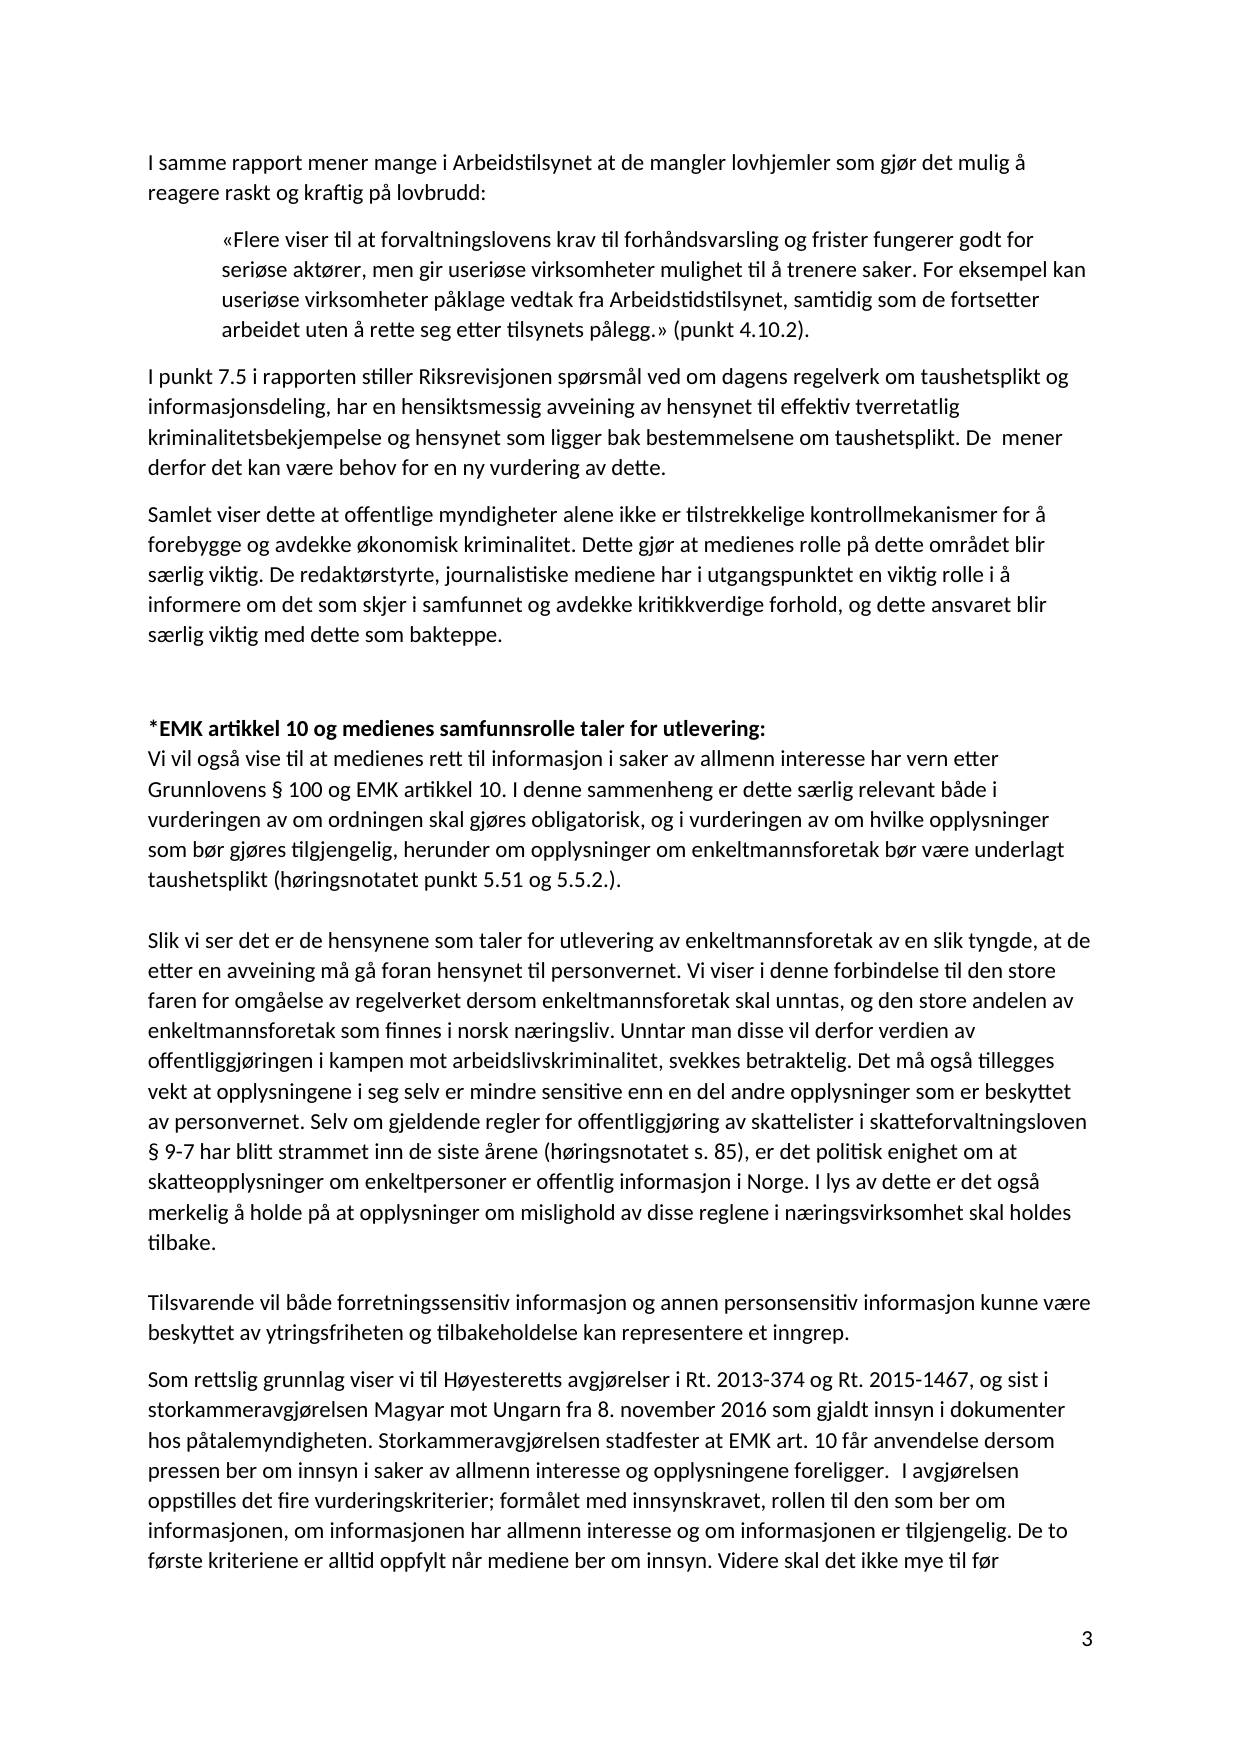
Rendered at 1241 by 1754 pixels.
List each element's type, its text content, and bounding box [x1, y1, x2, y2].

text Samlet viser dette at offentlige myndigheter alene ikke er tilstrekkelige kontrollmekanismer for å forebygge og avdekke økonomisk kriminalitet. Dette gjør at medienes rolle på dette området blir særlig viktig. De redaktørstyrte, journalistiske mediene har i utgangspunktet en viktig rolle i å informere om det som skjer i samfunnet og avdekke kritikkverdige forhold, og dette ansvaret blir særlig viktig med dette som bakteppe. [148, 500, 1093, 648]
text I punkt 7.5 i rapporten stiller Riksrevisjonen spørsmål ved om dagens regelverk om taushetsplikt og informasjonsdeling, har en hensiktsmessig avveining av hensynet til effektiv tverretatlig kriminalitetsbekjempelse og hensynet som ligger bak bestemmelsene om taushetsplikt. De mener derfor det kan være behov for en ny vurdering av dette. [148, 362, 1093, 481]
text I samme rapport mener mange i Arbeidstilsynet at de mangler lovhjemler som gjør det mulig å reagere raskt og kraftig på lovbrudd: [148, 148, 1093, 206]
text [148, 1365, 1093, 1574]
text «Flere viser til at forvaltningslovens krav til forhåndsvarsling og frister fungerer godt for seriøse aktører, men gir useriøse virksomheter mulighet til å trenere saker. For eksempel kan useriøse virksomheter påklage vedtak fra Arbeidstidstilsynet, samtidig som de fortsetter arbeidet uten å rette seg etter tilsynets pålegg.» (punkt 4.10.2). [221, 225, 1093, 343]
text *EMK artikkel 10 og medienes samfunnsrolle taler for utlevering: Vi vil også vise til at medienes rett til informasjon i saker av allmenn interesse har vern etter Grunnlovens § 100 og EMK artikkel 10. I denne sammenheng er dette særlig relevant både i vurderingen av om ordningen skal gjøres obligatorisk, og i vurderingen av om hvilke opplysninger som bør gjøres tilgjengelig, herunder om opplysninger om enkeltmannsforetak bør være underlagt taushetsplikt (høringsnotatet punkt 5.51 og 5.5.2.). Slik vi ser det er de hensynene som taler for utlevering av enkeltmannsforetak av en slik tyngde, at de etter en avveining må gå foran hensynet til personvernet. Vi viser i denne forbindelse til den store faren for omgåelse av regelverket dersom enkeltmannsforetak skal unntas, og den store andelen av enkeltmannsforetak som finnes i norsk næringsliv. Unntar man disse vil derfor verdien av offentliggjøringen i kampen mot arbeidslivskriminalitet, svekkes betraktelig. Det må også tillegges vekt at opplysningene i seg selv er mindre sensitive enn en del andre opplysninger som er beskyttet av personvernet. Selv om gjeldende regler for offentliggjøring av skattelister i skatteforvaltningsloven § 9-7 har blitt strammet inn de siste årene (høringsnotatet s. 85), er det politisk enighet om at skatteopplysninger om enkeltpersoner er offentlig informasjon i Norge. I lys av dette er det også merkelig å holde på at opplysninger om mislighold av disse reglene i næringsvirksomhet skal holdes tilbake. Tilsvarende vil både forretningssensitiv informasjon og annen personsensitiv informasjon kunne være beskyttet av ytringsfriheten og tilbakeholdelse kan representere et inngrep. [148, 714, 1093, 1346]
